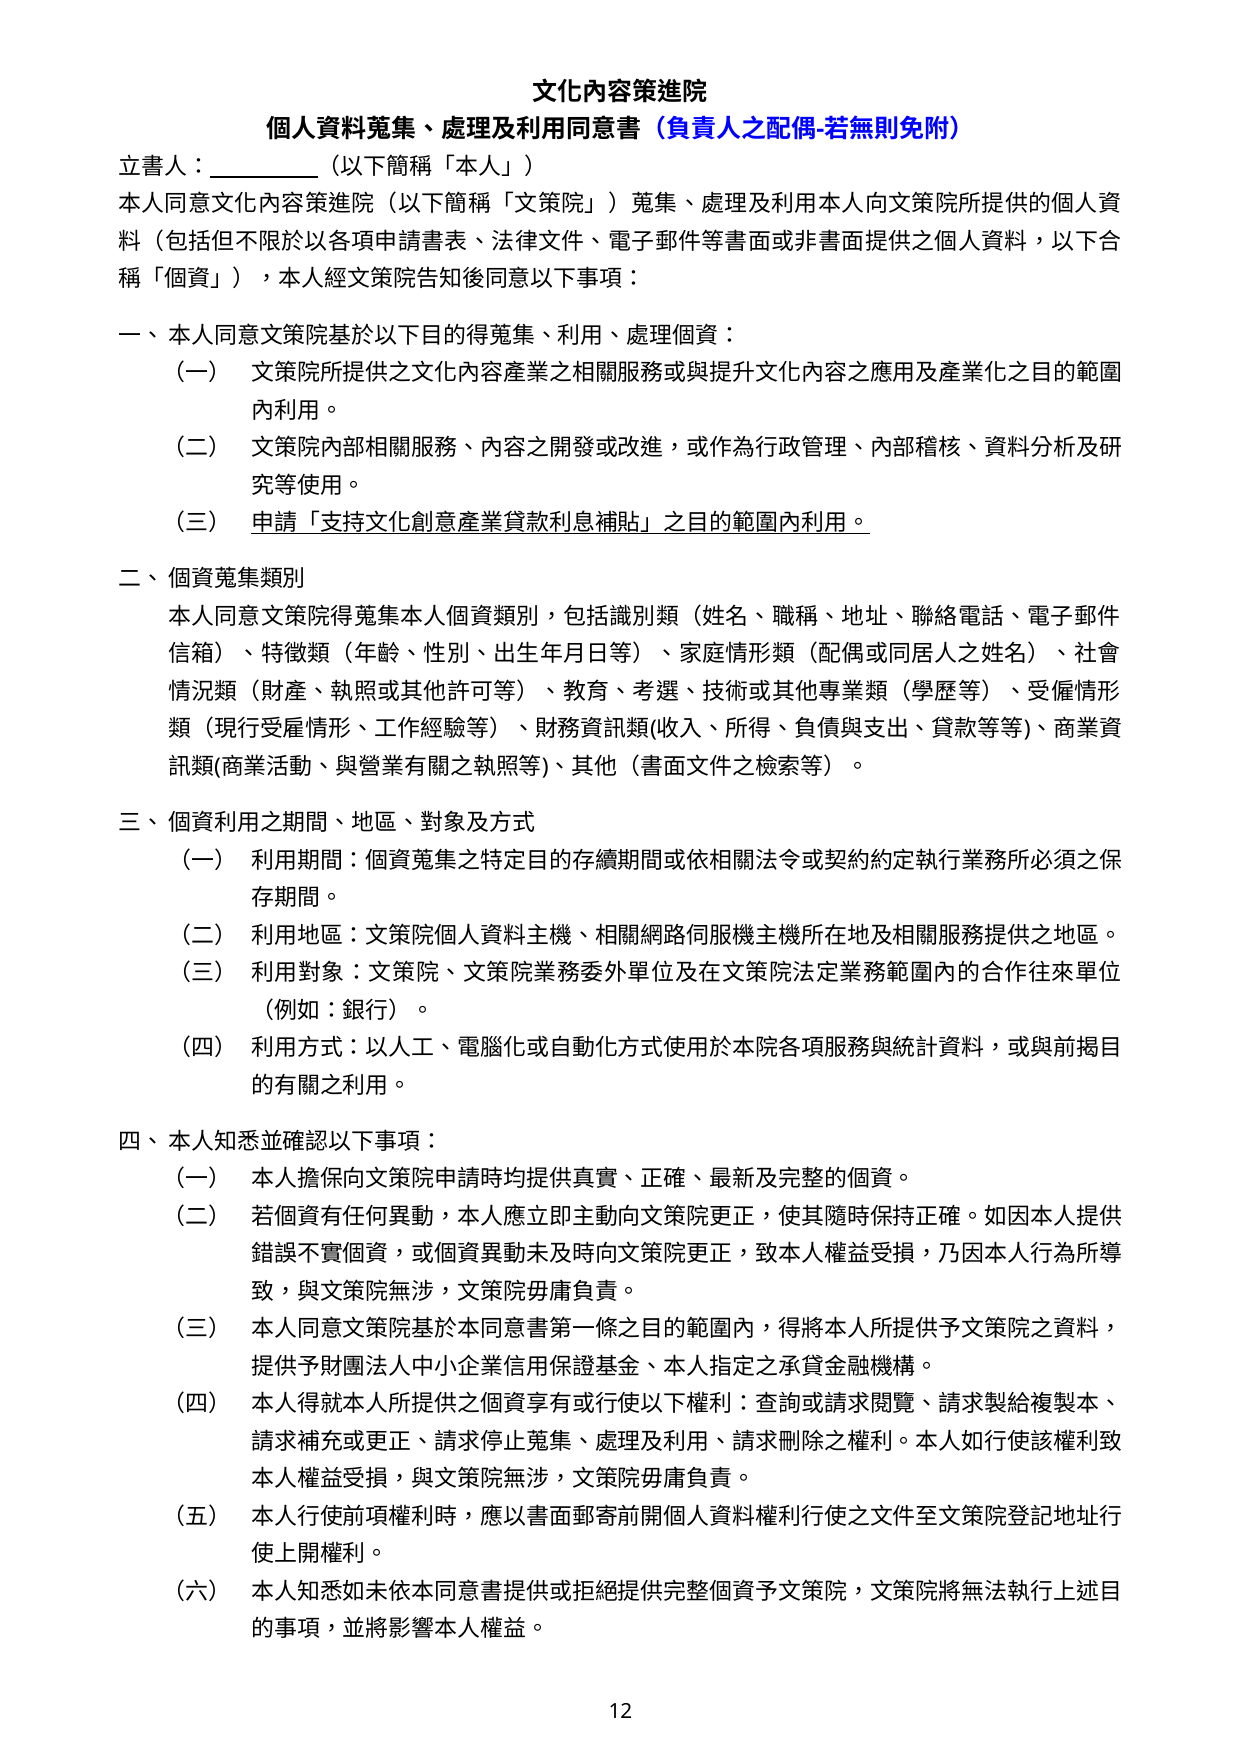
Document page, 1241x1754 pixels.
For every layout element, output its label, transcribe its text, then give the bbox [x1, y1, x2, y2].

list 本人行使前項權利時，應以書面郵寄前開個人資料權利行使之文件至文策院登記地址行使上開權利。 [162, 1496, 1122, 1571]
list 本人擔保向文策院申請時均提供真實、正確、最新及完整的個資。 [162, 1158, 1122, 1196]
list 個資利用之期間、地區、對象及方式 [118, 802, 1122, 839]
list 本人知悉並確認以下事項： [118, 1121, 1122, 1158]
list 利用地區：文策院個人資料主機、相關網路伺服機主機所在地及相關服務提供之地區。 [168, 914, 1122, 952]
list 本人同意文策院基於以下目的得蒐集、利用、處理個資： [118, 314, 1122, 352]
list 申請「支持文化創意產業貸款利息補貼」之目的範圍內利用。 [162, 502, 1122, 539]
list 本人同意文策院得蒐集本人個資類別，包括識別類（姓名、職稱、地址、聯絡電話、電子郵件信箱）、特徵類（年齡、性別、出生年月日等）、家庭情形類（配偶或同居人之姓名）、社會情況類（財產、執照或其他許可等）、教育、考選、技術或其他專業類（學歷等）、受僱情形類（現行受雇情形、工作經驗等）、財務資訊類(收入、所得、負債與支出、貸款等等)、商業資訊類(商業活動、與營業有關之執照等)、其他（書面文件之檢索等）。 [168, 596, 1122, 783]
list 利用對象：文策院、文策院業務委外單位及在文策院法定業務範圍內的合作往來單位（例如：銀行）。 [168, 952, 1122, 1027]
list 本人知悉如未依本同意書提供或拒絕提供完整個資予文策院，文策院將無法執行上述目的事項，並將影響本人權益。 [162, 1571, 1122, 1646]
list 文策院內部相關服務、內容之開發或改進，或作為行政管理、內部稽核、資料分析及研究等使用。 [162, 427, 1122, 502]
text 文化內容策進院 [118, 71, 1122, 108]
list 利用期間：個資蒐集之特定目的存續期間或依相關法令或契約約定執行業務所必須之保存期間。 [168, 839, 1122, 914]
list 個資蒐集類別 [118, 558, 1122, 596]
list 本人同意文策院基於本同意書第一條之目的範圍內，得將本人所提供予文策院之資料，提供予財團法人中小企業信用保證基金、本人指定之承貸金融機構。 [162, 1308, 1122, 1383]
list 利用方式：以人工、電腦化或自動化方式使用於本院各項服務與統計資料，或與前揭目的有關之利用。 [168, 1027, 1122, 1102]
list 文策院所提供之文化內容產業之相關服務或與提升文化內容之應用及產業化之目的範圍內利用。 [162, 352, 1122, 427]
text 個人資料蒐集、處理及利用同意書（負責人之配偶-若無則免附） [118, 108, 1122, 146]
list 本人得就本人所提供之個資享有或行使以下權利：查詢或請求閱覽、請求製給複製本、請求補充或更正、請求停止蒐集、處理及利用、請求刪除之權利。本人如行使該權利致本人權益受損，與文策院無涉，文策院毋庸負責。 [162, 1383, 1122, 1496]
text 立書人： （以下簡稱「本人」） [118, 146, 1122, 183]
list 若個資有任何異動，本人應立即主動向文策院更正，使其隨時保持正確。如因本人提供錯誤不實個資，或個資異動未及時向文策院更正，致本人權益受損，乃因本人行為所導致，與文策院無涉，文策院毋庸負責。 [162, 1196, 1122, 1308]
text 本人同意文化內容策進院（以下簡稱「文策院」）蒐集、處理及利用本人向文策院所提供的個人資料（包括但不限於以各項申請書表、法律文件、電子郵件等書面或非書面提供之個人資料，以下合稱「個資」），本人經文策院告知後同意以下事項： [118, 183, 1122, 296]
